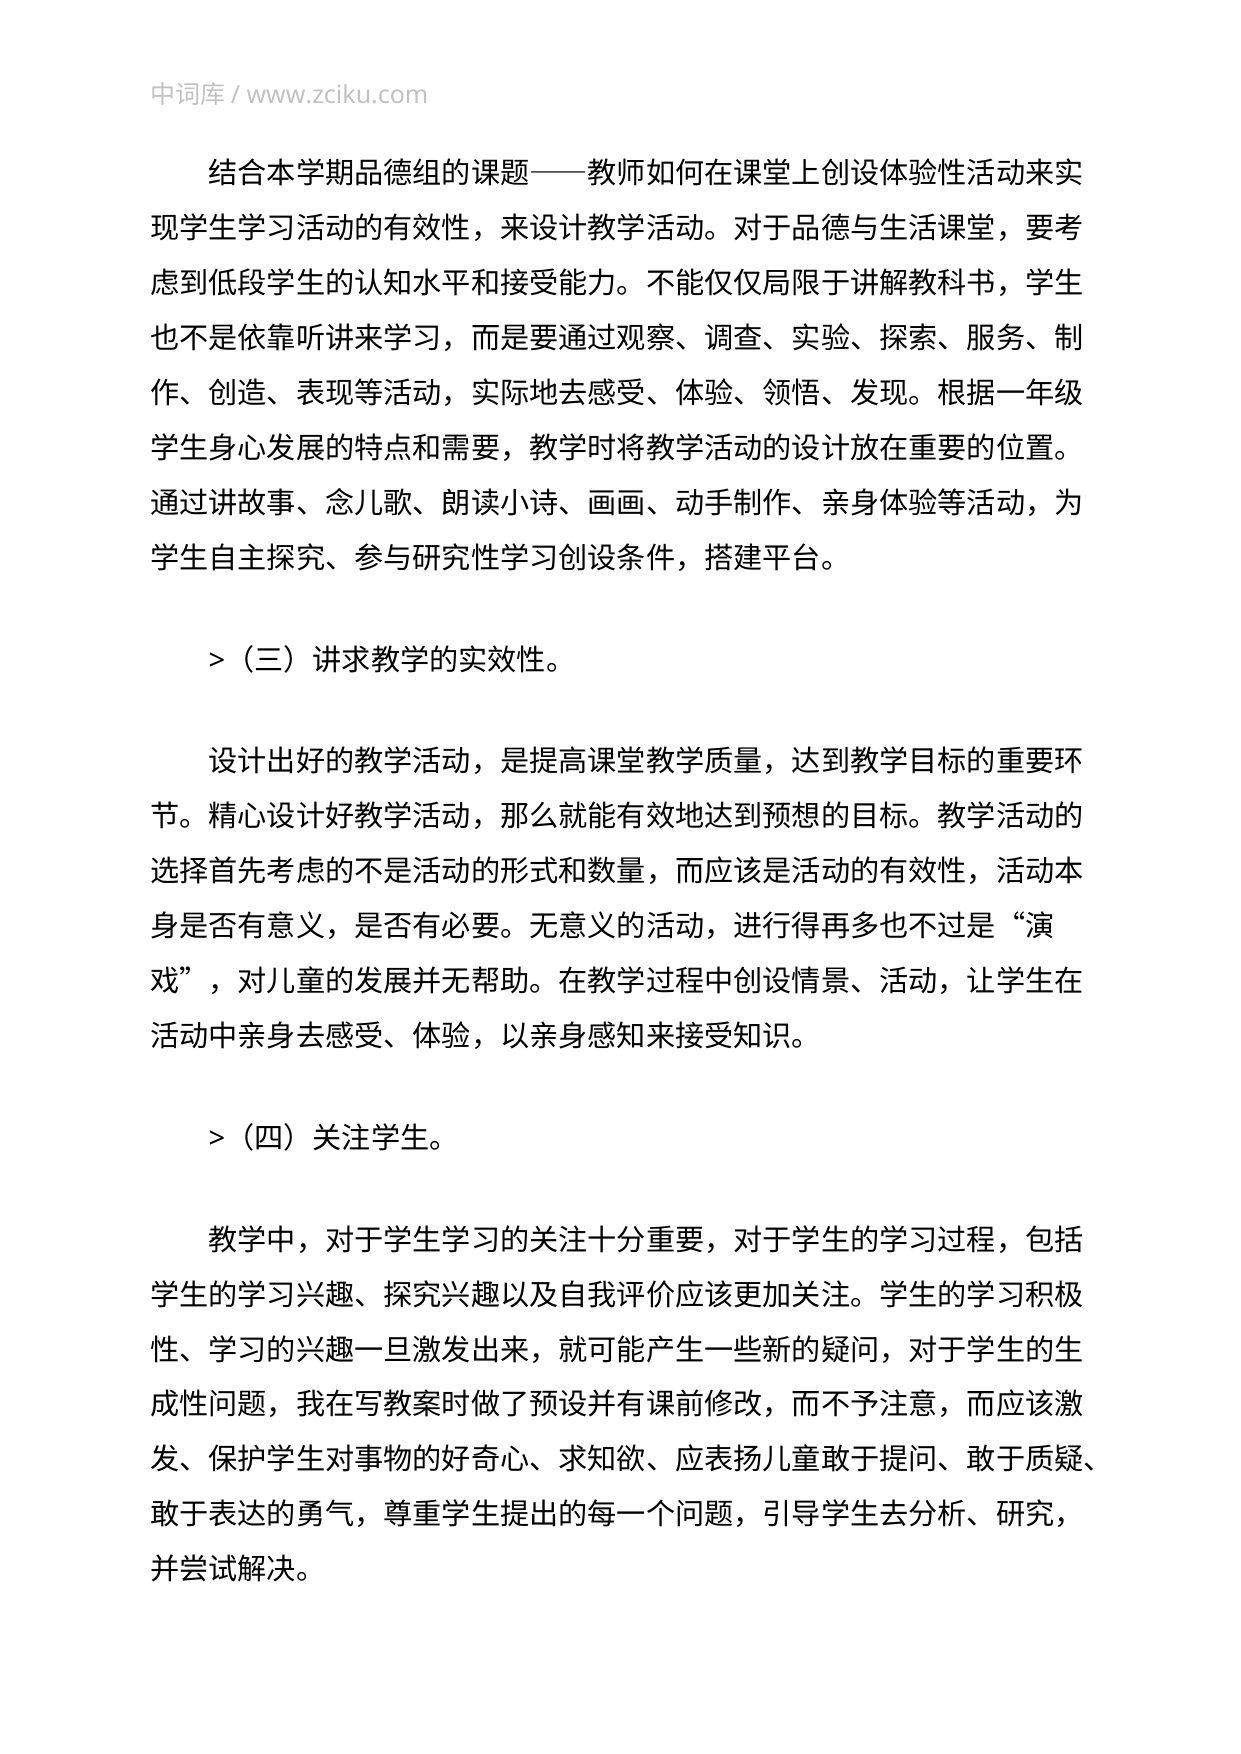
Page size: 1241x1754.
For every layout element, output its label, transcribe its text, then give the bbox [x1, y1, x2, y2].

text 设计出好的教学活动，是提高课堂教学质量，达到教学目标的重要环节。精心设计好教学活动，那么就能有效地达到预想的目标。教学活动的选择首先考虑的不是活动的形式和数量，而应该是活动的有效性，活动本身是否有意义，是否有必要。无意义的活动，进行得再多也不过是“演戏”，对儿童的发展并无帮助。在教学过程中创设情景、活动，让学生在活动中亲身去感受、体验，以亲身感知来接受知识。 [150, 738, 1090, 1055]
text 教学中，对于学生学习的关注十分重要，对于学生的学习过程，包括学生的学习兴趣、探究兴趣以及自我评价应该更加关注。学生的学习积极性、学习的兴趣一旦激发出来，就可能产生一些新的疑问，对于学生的生成性问题，我在写教案时做了预设并有课前修改，而不予注意，而应该激发、保护学生对事物的好奇心、求知欲、应表扬儿童敢于提问、敢于质疑、敢于表达的勇气，尊重学生提出的每一个问题，引导学生去分析、研究，并尝试解决。 [150, 1216, 1090, 1588]
text >（四）关注学生。 [150, 1114, 1090, 1157]
text 结合本学期品德组的课题——教师如何在课堂上创设体验性活动来实现学生学习活动的有效性，来设计教学活动。对于品德与生活课堂，要考虑到低段学生的认知水平和接受能力。不能仅仅局限于讲解教科书，学生也不是依靠听讲来学习，而是要通过观察、调查、实验、探索、服务、制作、创造、表现等活动，实际地去感受、体验、领悟、发现。根据一年级学生身心发展的特点和需要，教学时将教学活动的设计放在重要的位置。通过讲故事、念儿歌、朗读小诗、画画、动手制作、亲身体验等活动，为学生自主探究、参与研究性学习创设条件，搭建平台。 [150, 150, 1090, 577]
text >（三）讲求教学的实效性。 [150, 636, 1090, 678]
